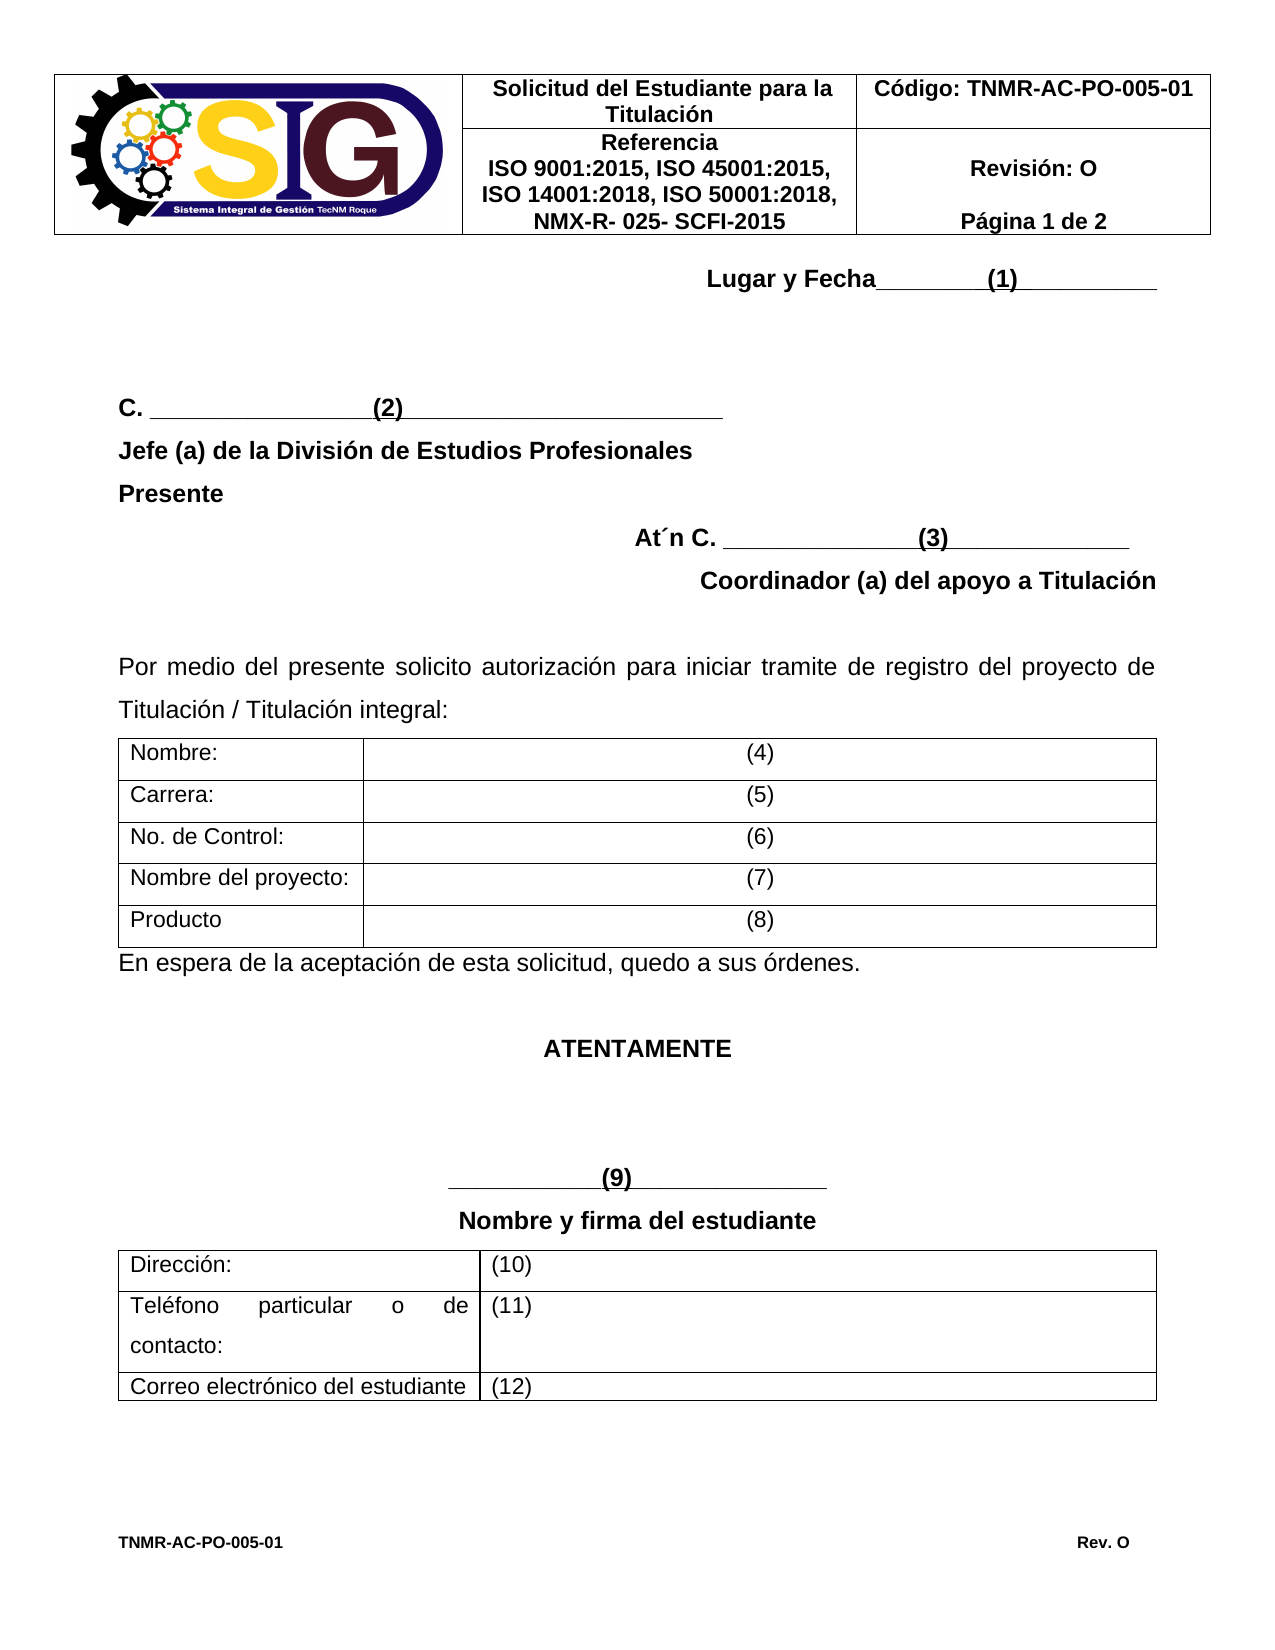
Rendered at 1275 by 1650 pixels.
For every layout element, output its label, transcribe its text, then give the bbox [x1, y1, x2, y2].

table_cell (8) [364, 906, 1156, 947]
table_cell Producto [119, 906, 363, 947]
table_cell Nombre del proyecto: [119, 864, 363, 905]
picture [71, 75, 445, 229]
text Presente [118, 479, 1157, 508]
table_header (4) [364, 739, 1156, 780]
text At´n C. ______________(3)_____________ [118, 523, 1157, 551]
text En espera de la aceptación de esta solicitud, quedo a sus órdenes. [118, 948, 1157, 976]
text Por medio del presente solicito autorización para iniciar tramite de registro del proyecto de Titulación / Titulación integral: [118, 652, 1157, 724]
text C. ________________(2)_______________________ [118, 393, 1157, 422]
text Lugar y Fecha________(1)__________ [118, 264, 1157, 293]
table_cell (6) [364, 823, 1156, 863]
table_cell (5) [364, 781, 1156, 822]
text ___________(9)______________ [118, 1163, 1157, 1192]
text Nombre y firma del estudiante [118, 1206, 1157, 1235]
table_cell (7) [364, 864, 1156, 905]
text ATENTAMENTE [118, 1034, 1157, 1063]
table_cell Correo electrónico del estudiante [119, 1373, 479, 1400]
table_cell (12) [481, 1373, 1156, 1400]
table_header Dirección: [119, 1251, 479, 1291]
table_cell Carrera: [119, 781, 363, 822]
table_cell Teléfono particular o de contacto: [119, 1292, 479, 1372]
table_header (10) [481, 1251, 1156, 1291]
text Jefe (a) de la División de Estudios Profesionales [118, 436, 1157, 465]
table_cell (11) [481, 1292, 1156, 1372]
text Coordinador (a) del apoyo a Titulación [118, 566, 1157, 594]
table_cell No. de Control: [119, 823, 363, 863]
table_header Nombre: [119, 739, 363, 780]
